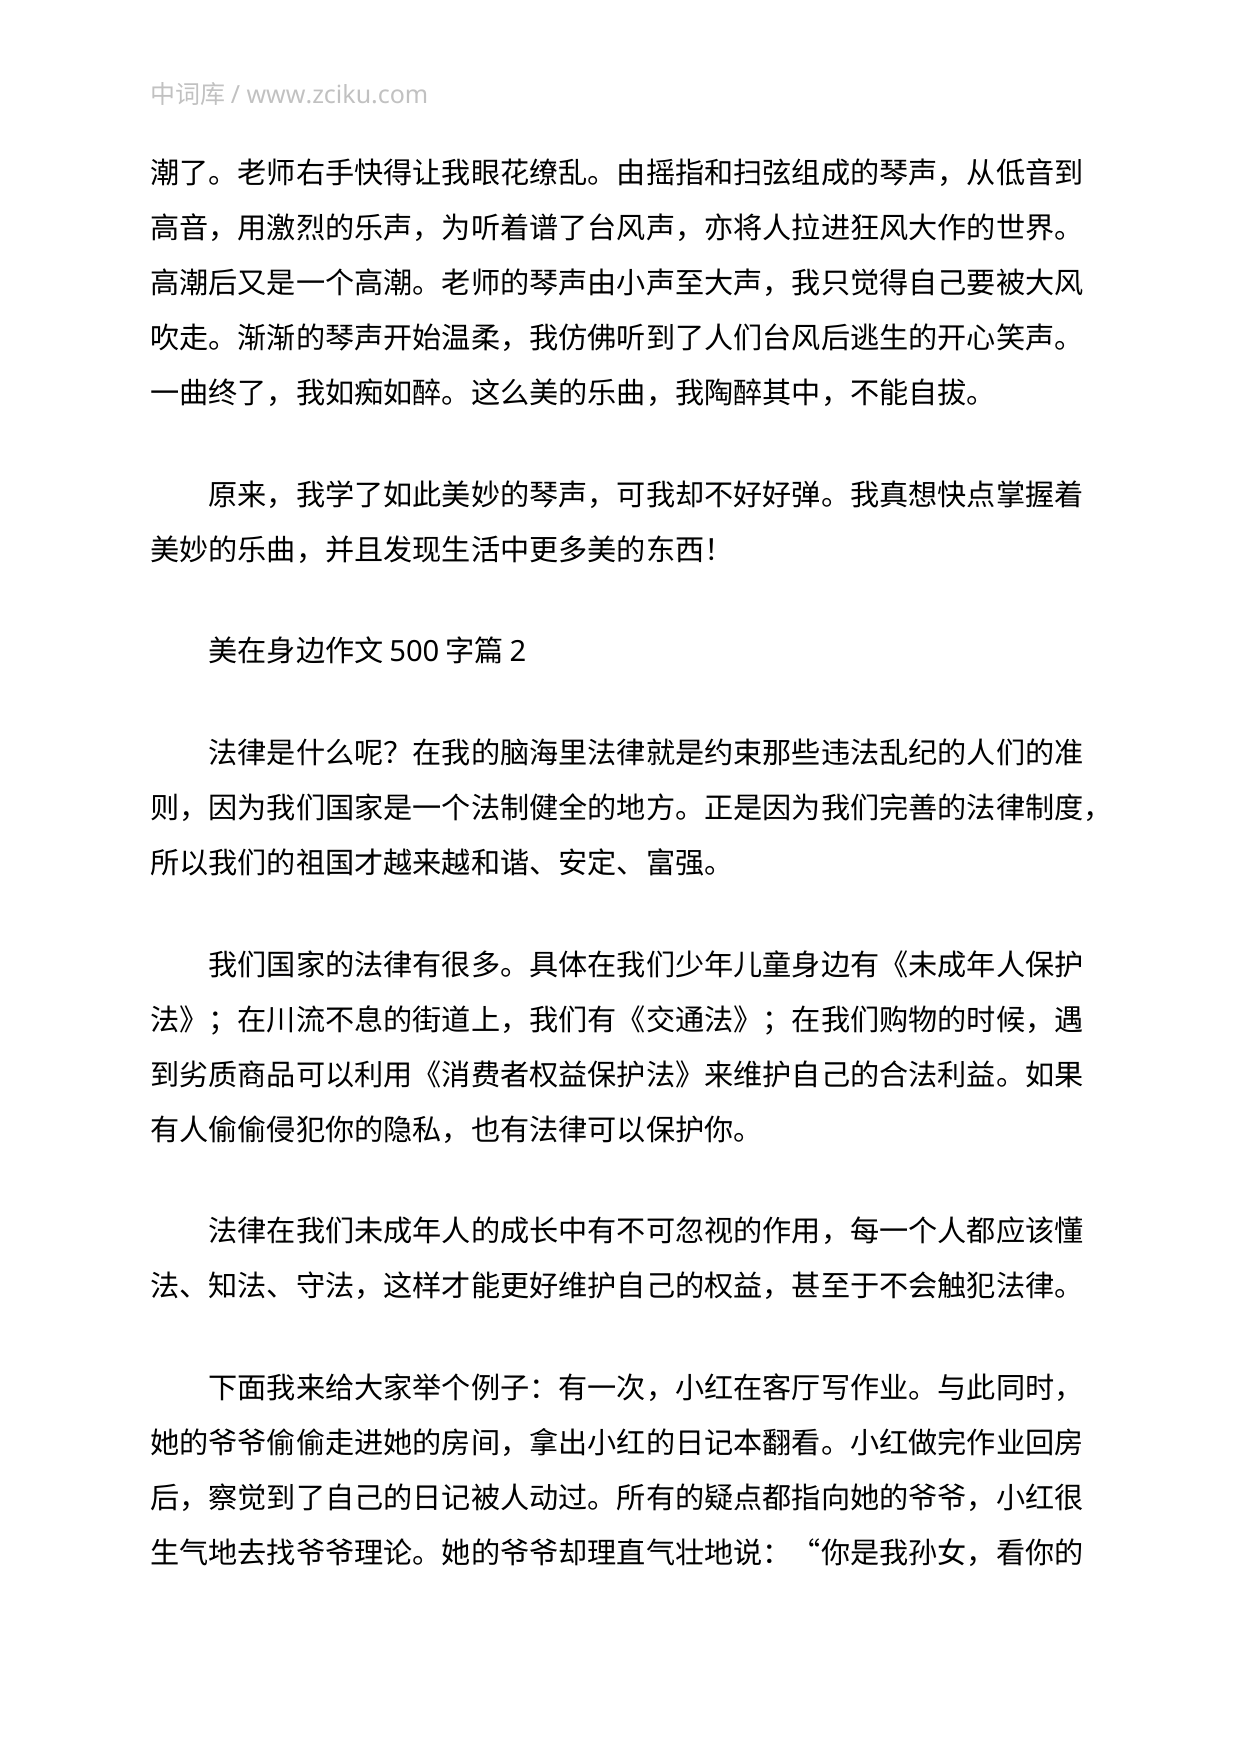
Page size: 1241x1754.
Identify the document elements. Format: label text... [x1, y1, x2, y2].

text 美在身边作文500字篇2 [150, 628, 1090, 670]
text 法律是什么呢？在我的脑海里法律就是约束那些违法乱纪的人们的准则，因为我们国家是一个法制健全的地方。正是因为我们完善的法律制度，所以我们的祖国才越来越和谐、安定、富强。 [150, 730, 1090, 882]
text 法律在我们未成年人的成长中有不可忽视的作用，每一个人都应该懂法、知法、守法，这样才能更好维护自己的权益，甚至于不会触犯法律。 [150, 1208, 1090, 1305]
text 我们国家的法律有很多。具体在我们少年儿童身边有《未成年人保护法》；在川流不息的街道上，我们有《交通法》；在我们购物的时候，遇到劣质商品可以利用《消费者权益保护法》来维护自己的合法利益。如果有人偷偷侵犯你的隐私，也有法律可以保护你。 [150, 942, 1090, 1148]
text 原来，我学了如此美妙的琴声，可我却不好好弹。我真想快点掌握着美妙的乐曲，并且发现生活中更多美的东西！ [150, 471, 1090, 568]
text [150, 150, 1090, 412]
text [150, 1365, 1090, 1572]
